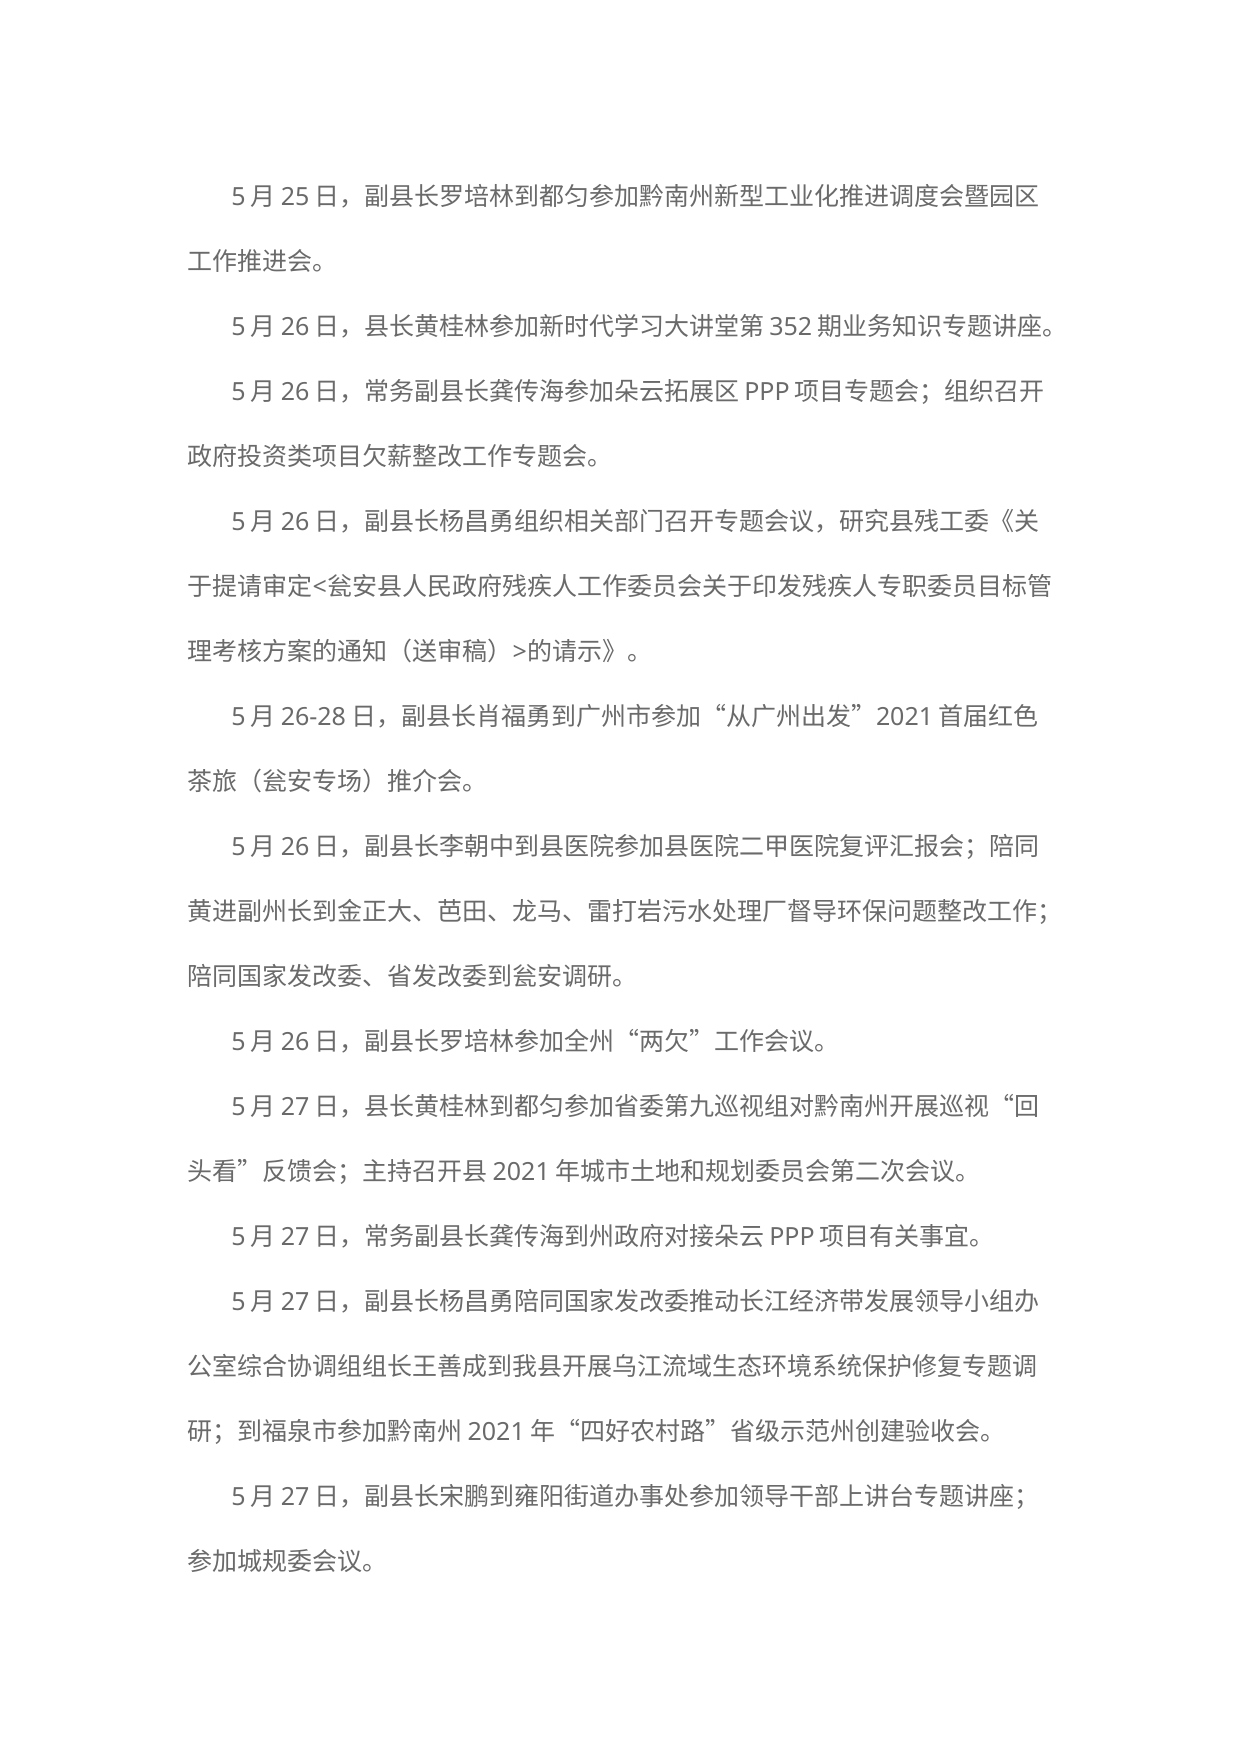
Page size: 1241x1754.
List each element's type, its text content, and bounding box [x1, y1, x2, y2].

text 5月27日，县长黄桂林到都匀参加省委第九巡视组对黔南州开展巡视“回头看”反馈会；主持召开县2021年城市土地和规划委员会第二次会议。 [187, 1072, 1053, 1202]
text 5月27日，副县长宋鹏到雍阳街道办事处参加领导干部上讲台专题讲座；参加城规委会议。 [187, 1462, 1053, 1592]
text 5月25日，副县长罗培林到都匀参加黔南州新型工业化推进调度会暨园区工作推进会。 [187, 162, 1053, 292]
text 5月27日，副县长杨昌勇陪同国家发改委推动长江经济带发展领导小组办公室综合协调组组长王善成到我县开展乌江流域生态环境系统保护修复专题调研；到福泉市参加黔南州2021年“四好农村路”省级示范州创建验收会。 [187, 1267, 1053, 1462]
text 5月27日，常务副县长龚传海到州政府对接朵云PPP项目有关事宜。 [187, 1202, 1053, 1267]
text 5月26日，副县长罗培林参加全州“两欠”工作会议。 [187, 1007, 1053, 1072]
text 5月26-28日，副县长肖福勇到广州市参加“从广州出发”2021首届红色茶旅（瓮安专场）推介会。 [187, 682, 1053, 812]
text 5月26日，副县长李朝中到县医院参加县医院二甲医院复评汇报会；陪同黄进副州长到金正大、芭田、龙马、雷打岩污水处理厂督导环保问题整改工作；陪同国家发改委、省发改委到瓮安调研。 [187, 812, 1053, 1007]
text 5月26日，副县长杨昌勇组织相关部门召开专题会议，研究县残工委《关于提请审定<瓮安县人民政府残疾人工作委员会关于印发残疾人专职委员目标管理考核方案的通知（送审稿）>的请示》。 [187, 487, 1053, 682]
text 5月26日，常务副县长龚传海参加朵云拓展区PPP项目专题会；组织召开政府投资类项目欠薪整改工作专题会。 [187, 357, 1053, 487]
text 5月26日，县长黄桂林参加新时代学习大讲堂第352期业务知识专题讲座。 [187, 292, 1053, 357]
